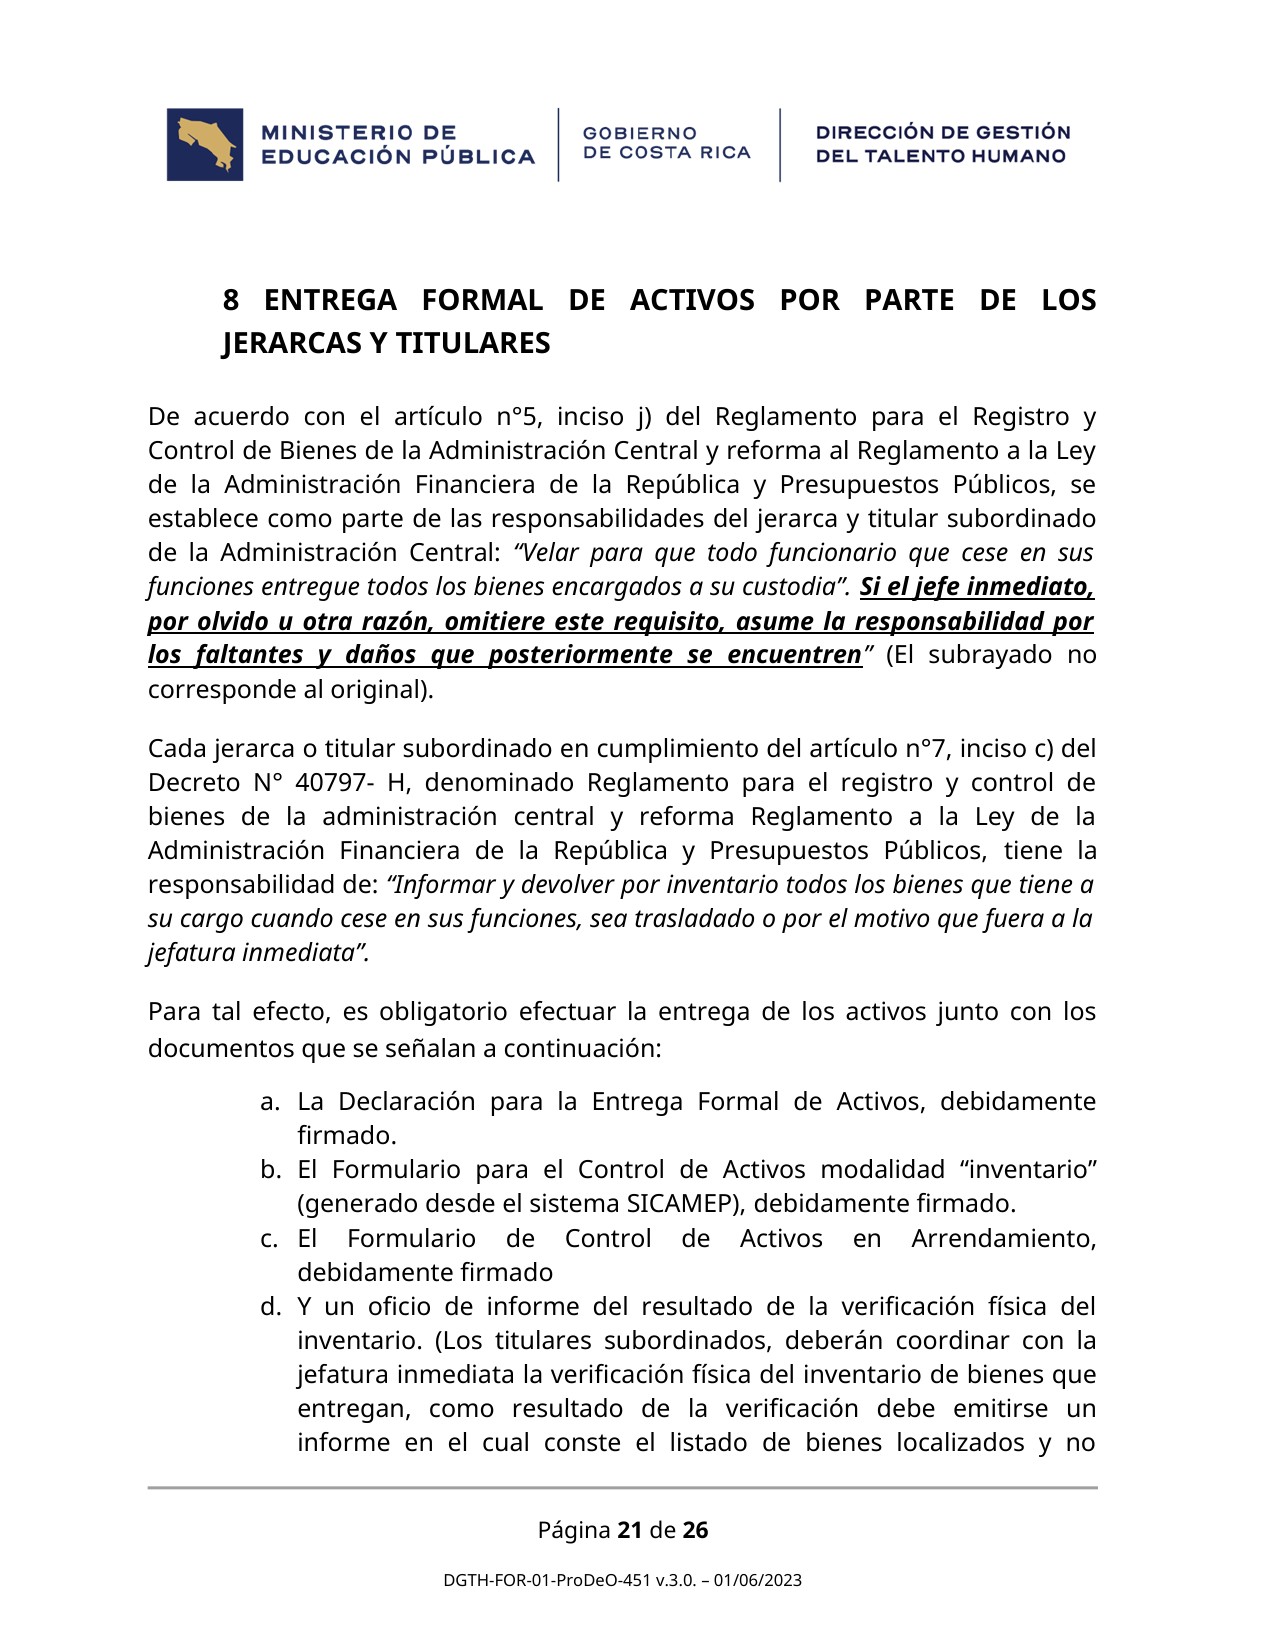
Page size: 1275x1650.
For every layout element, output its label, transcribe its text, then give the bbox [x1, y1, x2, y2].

list La Declaración para la Entrega Formal de Activos, debidamente firmado. [260, 1084, 1098, 1152]
text Para tal efecto, es obligatorio efectuar la entrega de los activos junto con los documentos que se señalan a continuación: [148, 994, 1098, 1064]
list El Formulario de Control de Activos en Arrendamiento, debidamente firmado [260, 1220, 1098, 1288]
text De acuerdo con el artículo n°5, inciso j) del Reglamento para el Registro y Control de Bienes de la Administración Central y reforma al Reglamento a la Ley de la Administración Financiera de la República y Presupuestos Públicos, se establece como parte de las responsabilidades del jerarca y titular subordinado de la Administración Central: “Velar para que todo funcionario que cese en sus funciones entregue todos los bienes encargados a su custodia”. Si el jefe inmediato, por olvido u otra razón, omitiere este requisito, asume la responsabilidad por los faltantes y daños que posteriormente se encuentren” (El subrayado no corresponde al original). [148, 399, 1098, 705]
list El Formulario para el Control de Activos modalidad “inventario” (generado desde el sistema SICAMEP), debidamente firmado. [260, 1152, 1098, 1220]
text Cada jerarca o titular subordinado en cumplimiento del artículo n°7, inciso c) del Decreto N° 40797- H, denominado Reglamento para el registro y control de bienes de la administración central y reforma Reglamento a la Ley de la Administración Financiera de la República y Presupuestos Públicos, tiene la responsabilidad de: “Informar y devolver por inventario todos los bienes que tiene a su cargo cuando cese en sus funciones, sea trasladado o por el motivo que fuera a la jefatura inmediata”. [148, 730, 1098, 969]
subtitle 8 ENTREGA FORMAL DE ACTIVOS POR PARTE DE LOS JERARCAS Y TITULARES [223, 279, 1098, 362]
picture [147, 87, 1098, 199]
